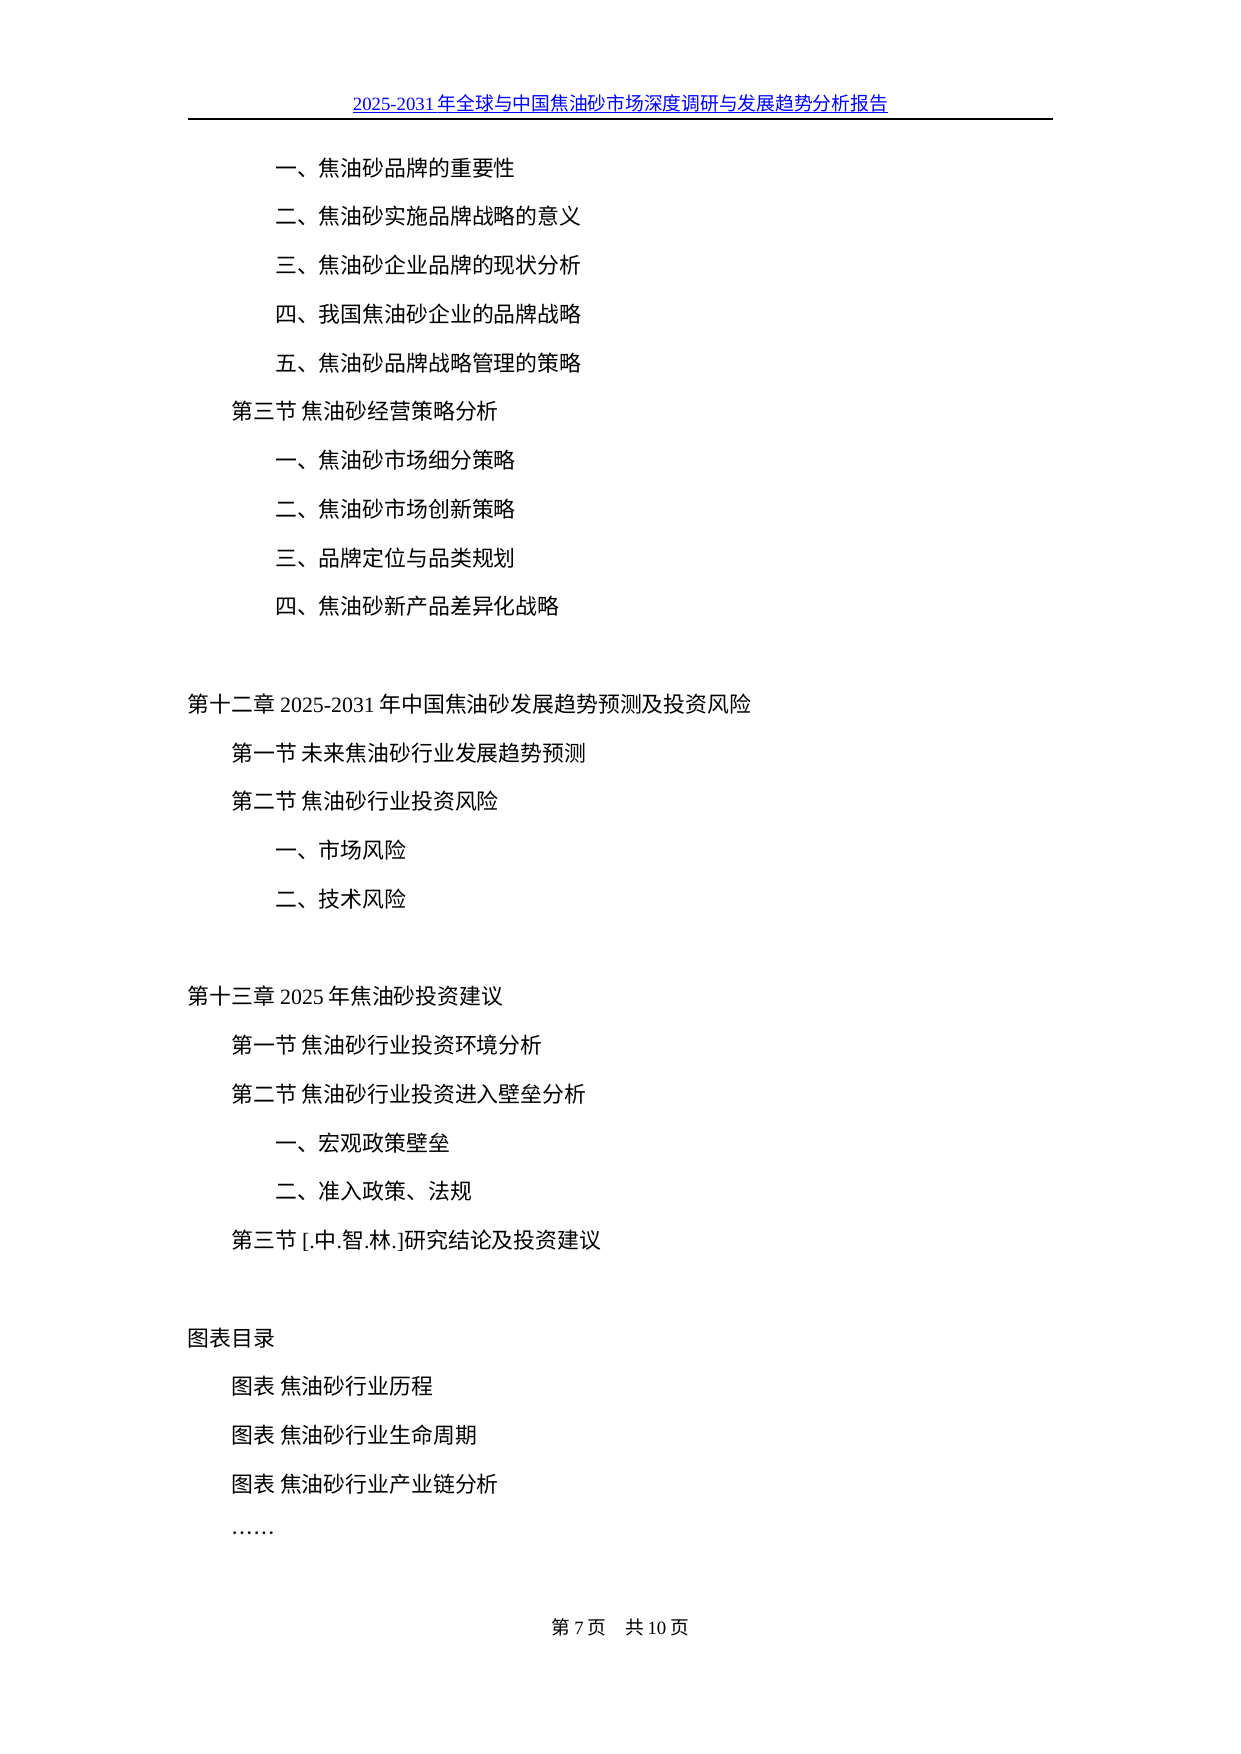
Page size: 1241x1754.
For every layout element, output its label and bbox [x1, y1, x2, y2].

text [187, 150, 1053, 1548]
